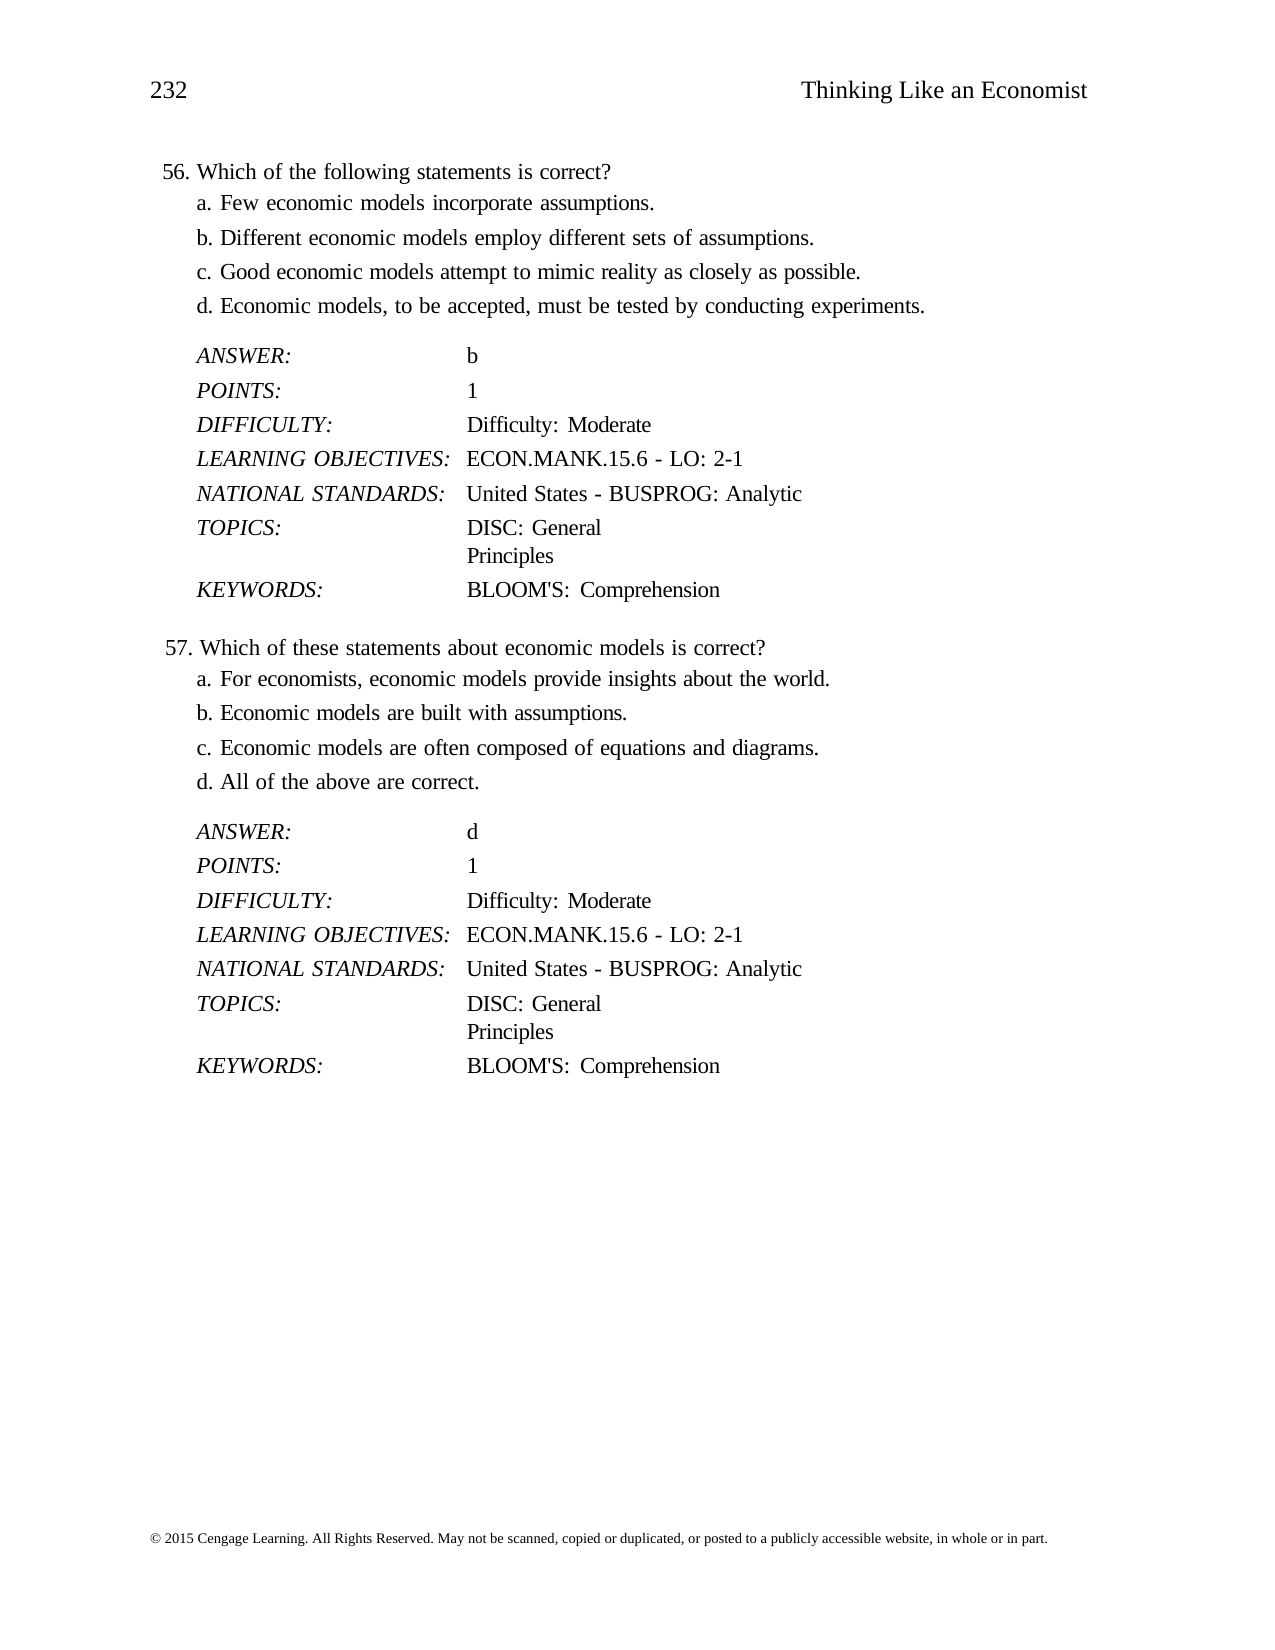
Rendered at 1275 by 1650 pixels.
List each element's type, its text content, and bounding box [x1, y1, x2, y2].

list Which of the following statements is correct? [162, 158, 1087, 184]
text DIFFICULTY: Difficulty: Moderate [196, 411, 1087, 437]
list Economic models are built with assumptions. [196, 699, 1087, 726]
list Good economic models attempt to mimic reality as closely as possible. [196, 258, 1087, 284]
list For economists, economic models provide insights about the world. [196, 665, 1087, 691]
text POINTS: 1 [196, 852, 1087, 879]
list Economic models, to be accepted, must be tested by conducting experiments. [196, 292, 1087, 319]
text POINTS: 1 [196, 377, 1087, 403]
text KEYWORDS: BLOOM'S: Comprehension [196, 1052, 1087, 1078]
text TOPICS: DISC: General Principles [196, 514, 619, 568]
text LEARNING OBJECTIVES: ECON.MANK.15.6 - LO: 2-1 [196, 921, 1087, 947]
list Few economic models incorporate assumptions. [196, 189, 1087, 216]
text ANSWER: b [196, 342, 1087, 369]
list Economic models are often composed of equations and diagrams. [196, 733, 1087, 760]
text TOPICS: DISC: General Principles [196, 990, 619, 1044]
list Which of these statements about economic models is correct? [162, 633, 769, 660]
list Different economic models employ different sets of assumptions. [196, 224, 1087, 250]
text NATIONAL STANDARDS: United States - BUSPROG: Analytic [196, 480, 1087, 506]
text ANSWER: d [196, 818, 1087, 844]
text NATIONAL STANDARDS: United States - BUSPROG: Analytic [196, 955, 1087, 982]
text DIFFICULTY: Difficulty: Moderate [196, 887, 1087, 913]
text LEARNING OBJECTIVES: ECON.MANK.15.6 - LO: 2-1 [196, 446, 1087, 472]
text KEYWORDS: BLOOM'S: Comprehension [196, 576, 1087, 603]
list All of the above are correct. [196, 768, 1087, 794]
